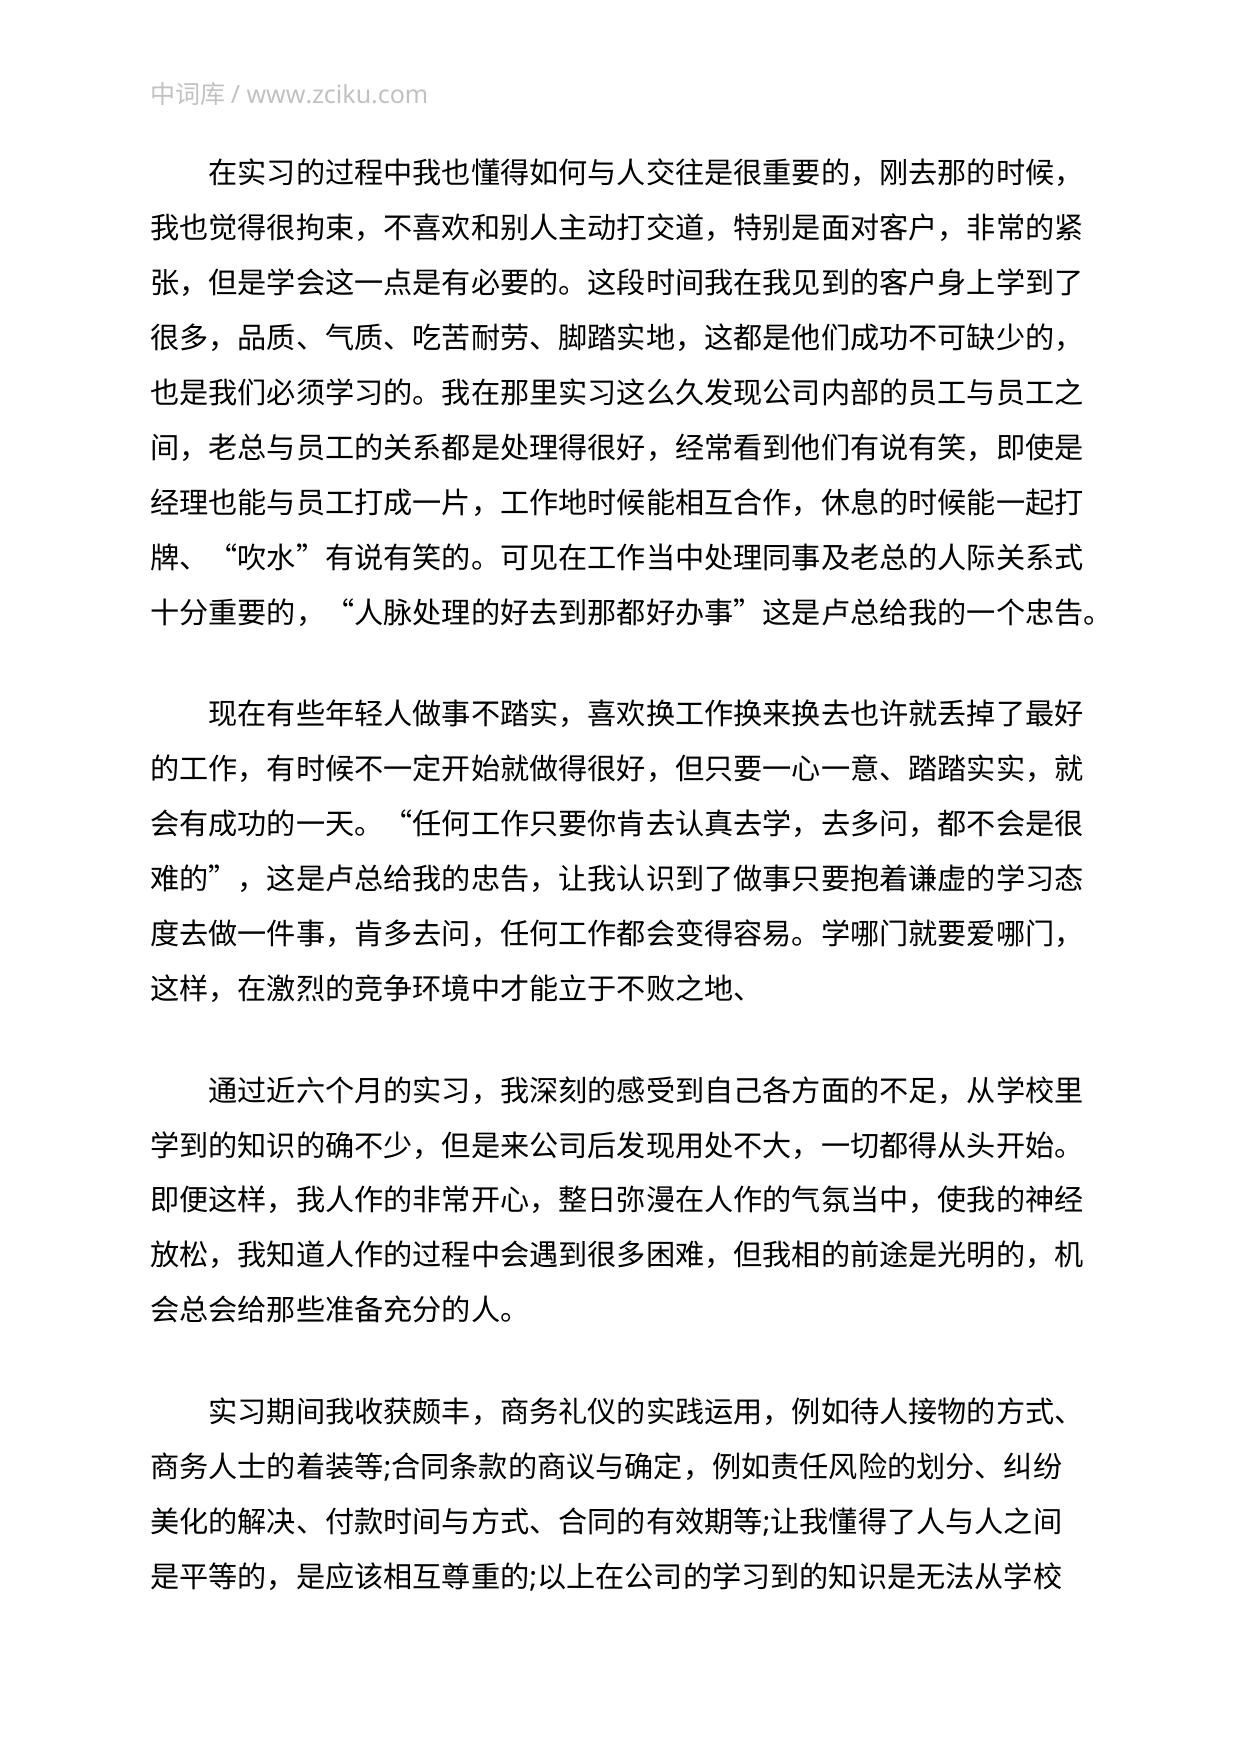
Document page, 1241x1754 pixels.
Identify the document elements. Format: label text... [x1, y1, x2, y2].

text 在实习的过程中我也懂得如何与人交往是很重要的，刚去那的时候，我也觉得很拘束，不喜欢和别人主动打交道，特别是面对客户，非常的紧张，但是学会这一点是有必要的。这段时间我在我见到的客户身上学到了很多，品质、气质、吃苦耐劳、脚踏实地，这都是他们成功不可缺少的，也是我们必须学习的。我在那里实习这么久发现公司内部的员工与员工之间，老总与员工的关系都是处理得很好，经常看到他们有说有笑，即使是经理也能与员工打成一片，工作地时候能相互合作，休息的时候能一起打牌、“吹水”有说有笑的。可见在工作当中处理同事及老总的人际关系式十分重要的，“人脉处理的好去到那都好办事”这是卢总给我的一个忠告。 [150, 150, 1090, 631]
text 现在有些年轻人做事不踏实，喜欢换工作换来换去也许就丢掉了最好的工作，有时候不一定开始就做得很好，但只要一心一意、踏踏实实，就会有成功的一天。“任何工作只要你肯去认真去学，去多问，都不会是很难的”，这是卢总给我的忠告，让我认识到了做事只要抱着谦虚的学习态度去做一件事，肯多去问，任何工作都会变得容易。学哪门就要爱哪门，这样，在激烈的竞争环境中才能立于不败之地、 [150, 691, 1090, 1008]
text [150, 1388, 1090, 1596]
text 通过近六个月的实习，我深刻的感受到自己各方面的不足，从学校里学到的知识的确不少，但是来公司后发现用处不大，一切都得从头开始。即便这样，我人作的非常开心，整日弥漫在人作的气氛当中，使我的神经放松，我知道人作的过程中会遇到很多困难，但我相的前途是光明的，机会总会给那些准备充分的人。 [150, 1067, 1090, 1329]
